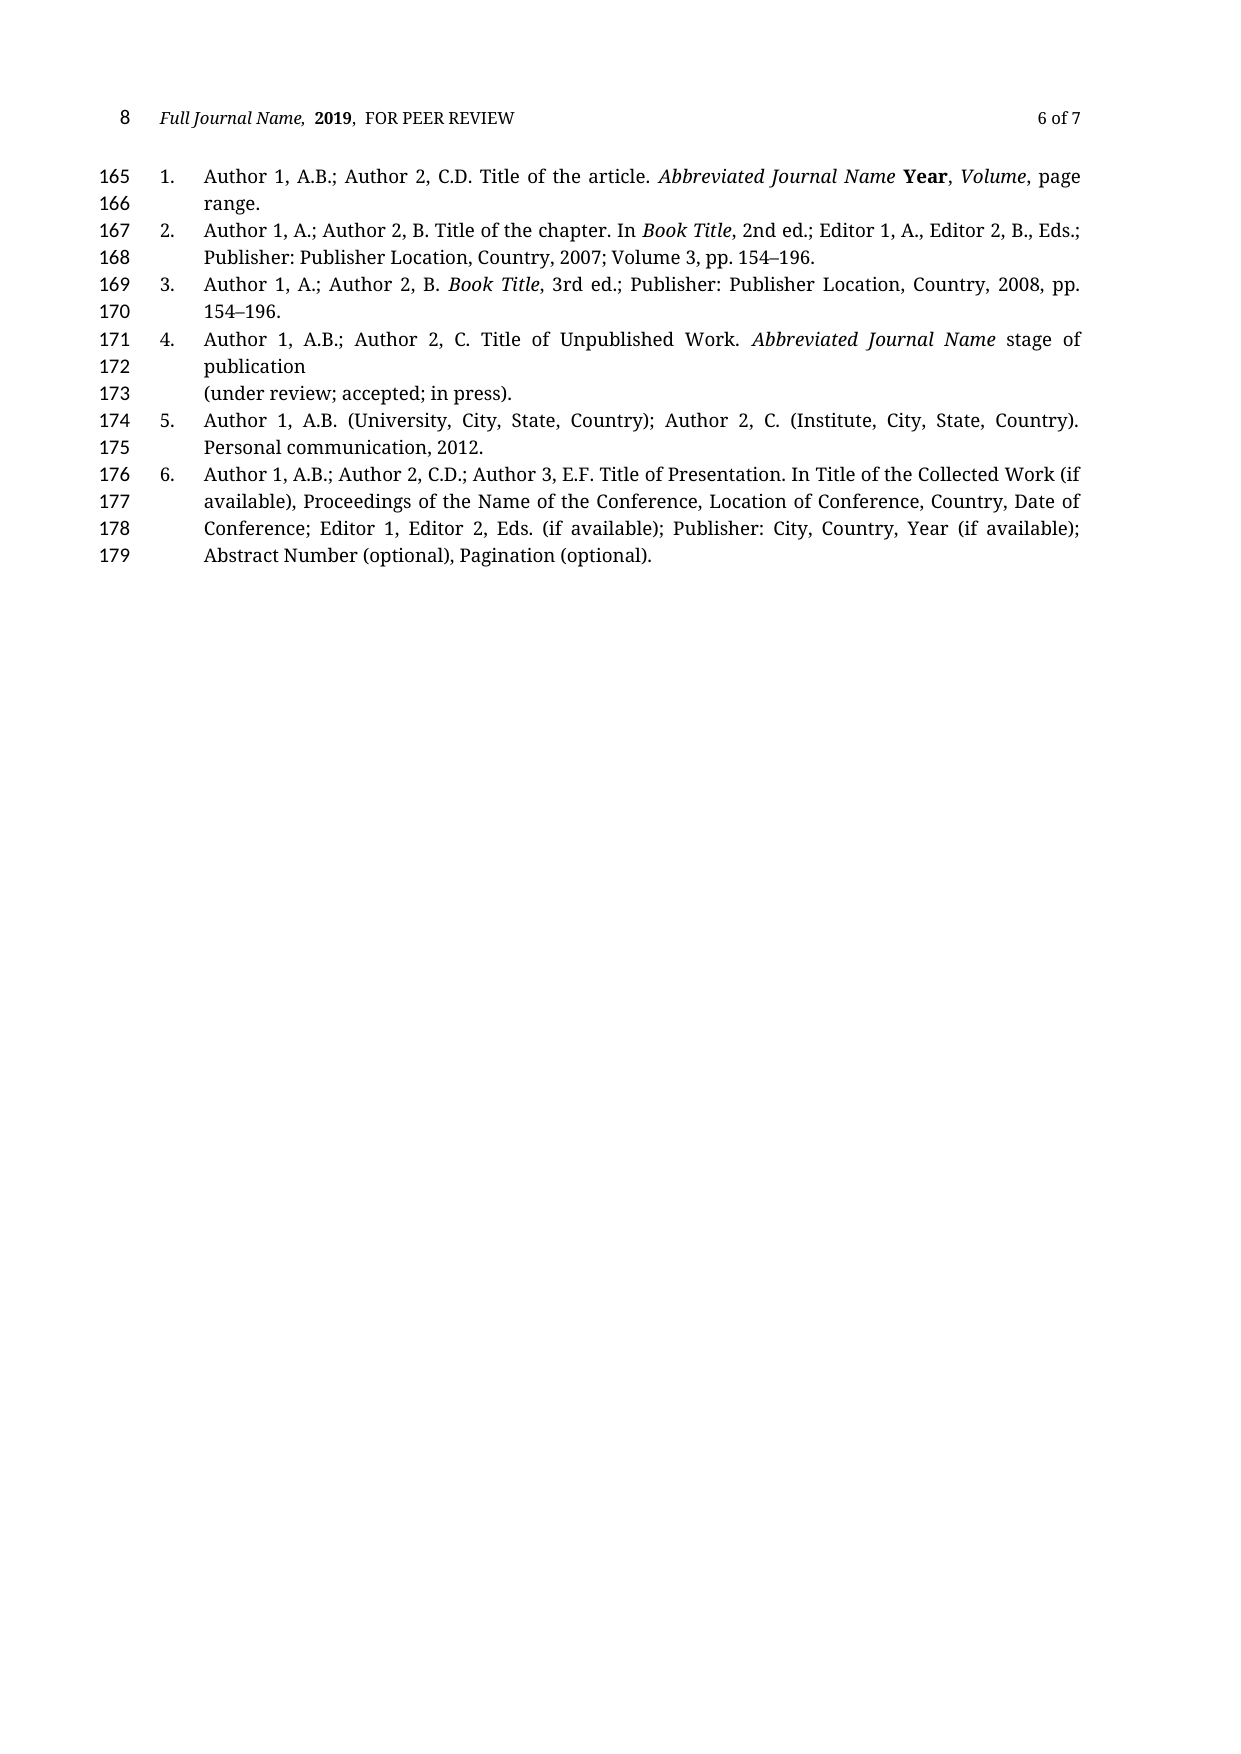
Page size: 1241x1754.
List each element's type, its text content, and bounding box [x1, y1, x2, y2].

list Author 1, A.; Author 2, B. Title of the chapter. In Book Title, 2nd ed.; Editor 1, A., Editor 2, B., Eds.; Publisher: Publisher Location, Country, 2007; Volume 3, pp. 154–196. [159, 216, 1081, 270]
list Author 1, A.B.; Author 2, C.D.; Author 3, E.F. Title of Presentation. In Title of the Collected Work (if available), Proceedings of the Name of the Conference, Location of Conference, Country, Date of Conference; Editor 1, Editor 2, Eds. (if available); Publisher: City, Country, Year (if available); Abstract Number (optional), Pagination (optional). [159, 460, 1081, 568]
list Author 1, A.; Author 2, B. Book Title, 3rd ed.; Publisher: Publisher Location, Country, 2008, pp. 154–196. [159, 270, 1081, 324]
list Author 1, A.B.; Author 2, C.D. Title of the article. Abbreviated Journal Name Year, Volume, page range. [159, 162, 1081, 216]
list Author 1, A.B. (University, City, State, Country); Author 2, C. (Institute, City, State, Country). Personal communication, 2012. [159, 406, 1081, 460]
list Author 1, A.B.; Author 2, C. Title of Unpublished Work. Abbreviated Journal Name stage of publication (under review; accepted; in press). [159, 324, 1081, 406]
